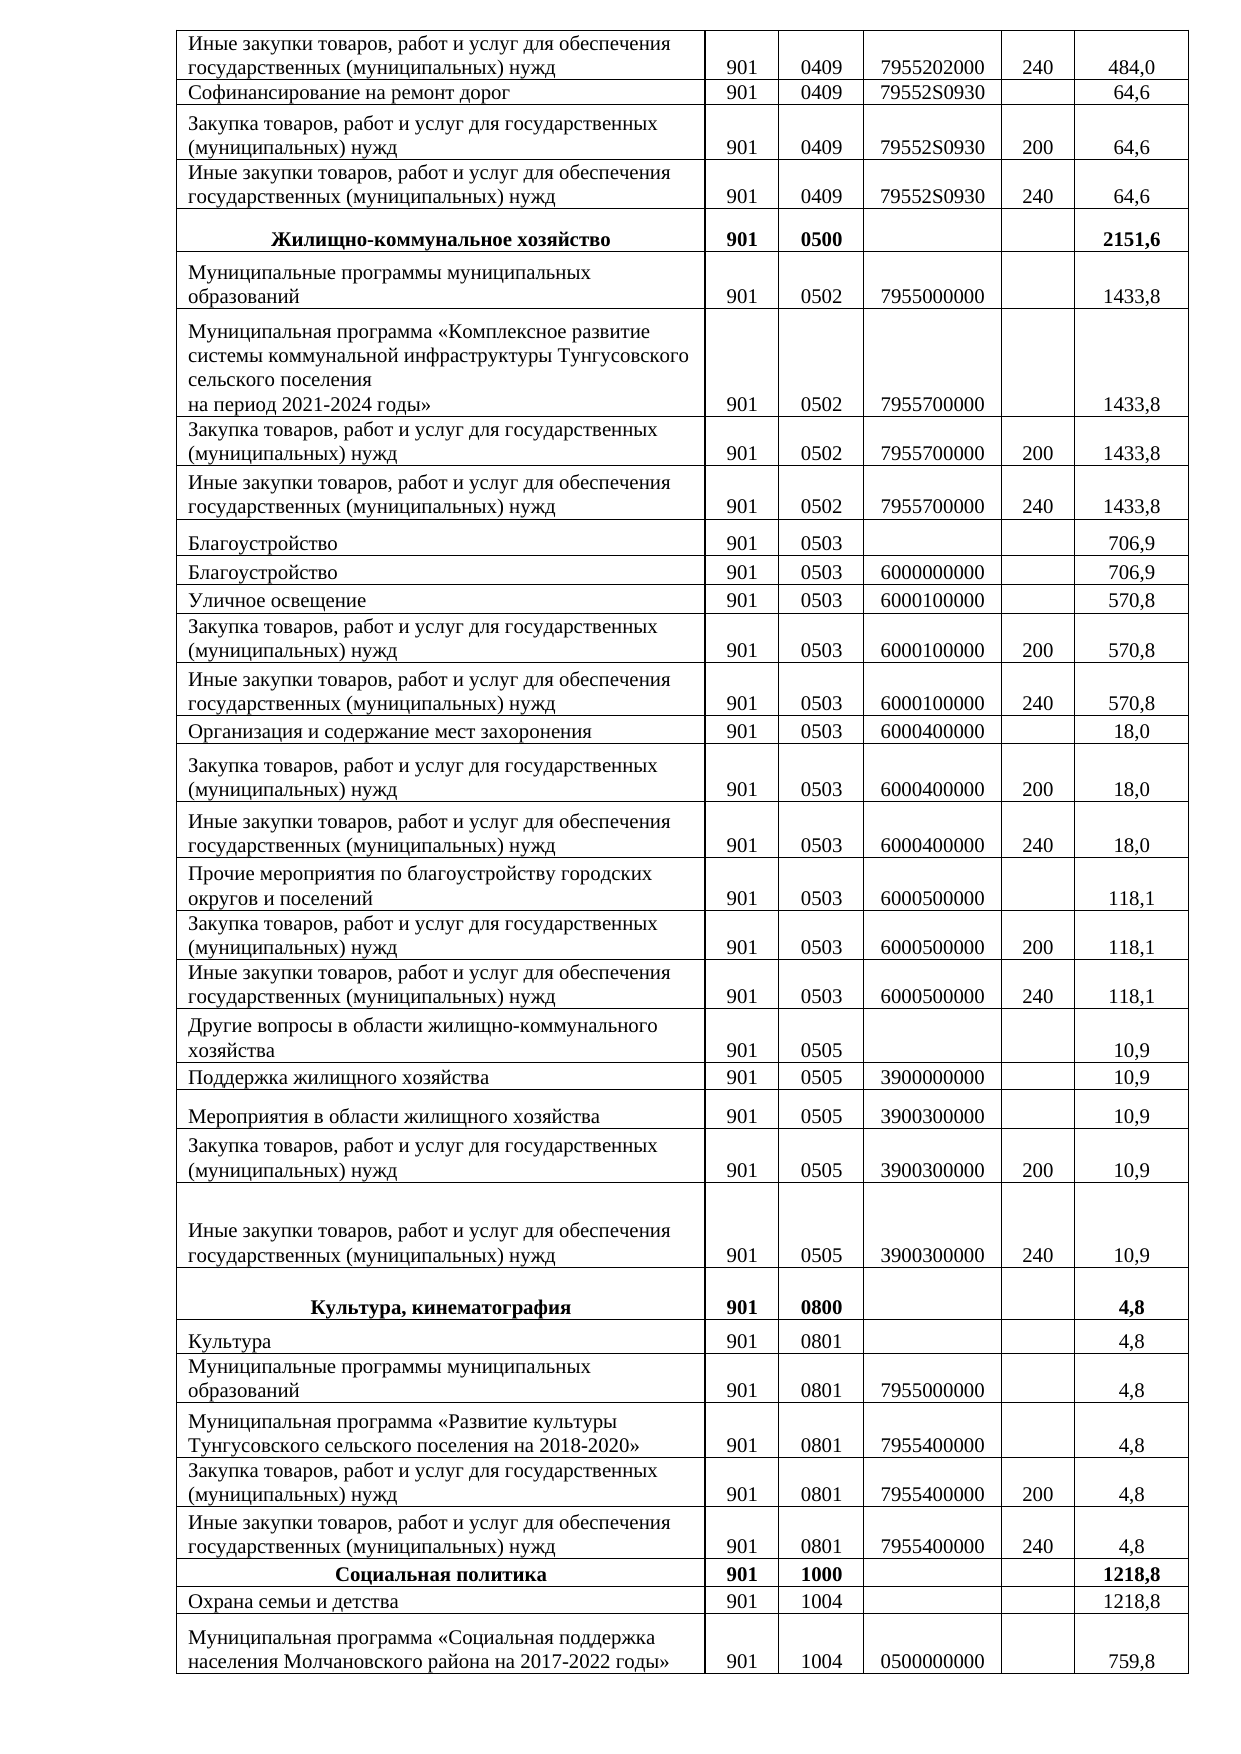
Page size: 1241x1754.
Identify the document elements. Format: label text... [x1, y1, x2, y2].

table_cell 0801 [779, 1403, 863, 1457]
table_cell 0505 [779, 1063, 863, 1089]
table_cell 240 [1002, 1183, 1074, 1267]
table_cell 6000100000 [864, 585, 1001, 612]
table_cell 6000100000 [864, 614, 1001, 662]
table_cell Иные закупки товаров, работ и услуг для обеспечения государственных (муниципальных) нужд [177, 663, 704, 715]
table_cell Социальная политика [177, 1559, 704, 1586]
table_cell 1433,8 [1075, 309, 1188, 416]
table_cell 6000000000 [864, 556, 1001, 584]
table_cell [1002, 1009, 1074, 1062]
table_cell 0502 [779, 417, 863, 465]
table_cell 1004 [779, 1614, 863, 1673]
table_cell 0801 [779, 1320, 863, 1353]
table_cell 4,8 [1075, 1354, 1188, 1402]
table_cell 706,9 [1075, 556, 1188, 584]
table_cell 6000400000 [864, 744, 1001, 801]
table_cell 10,9 [1075, 1063, 1188, 1089]
table_cell 901 [706, 1559, 778, 1586]
table_cell Уличное освещение [177, 585, 704, 612]
table_cell 901 [706, 1458, 778, 1506]
table_cell 200 [1002, 1458, 1074, 1506]
table_cell 4,8 [1075, 1268, 1188, 1319]
table_cell Закупка товаров, работ и услуг для государственных (муниципальных) нужд [177, 614, 704, 662]
table_cell 7955000000 [864, 252, 1001, 308]
table_cell 901 [706, 80, 778, 104]
table_cell 901 [706, 160, 778, 208]
table_cell 1433,8 [1075, 252, 1188, 308]
table_cell 240 [1002, 466, 1074, 518]
table_cell 0505 [779, 1090, 863, 1128]
table_cell 570,8 [1075, 663, 1188, 715]
table_cell 901 [706, 1268, 778, 1319]
table_cell 0502 [779, 252, 863, 308]
table_cell 901 [706, 716, 778, 743]
table_cell 64,6 [1075, 105, 1188, 159]
table_cell 3900300000 [864, 1183, 1001, 1267]
table_cell [1002, 1403, 1074, 1457]
table_cell 240 [1002, 802, 1074, 857]
table_cell 901 [706, 417, 778, 465]
table_cell 79552S0930 [864, 105, 1001, 159]
table_cell Организация и содержание мест захоронения [177, 716, 704, 743]
table_cell 0503 [779, 663, 863, 715]
table_cell 0503 [779, 614, 863, 662]
table_cell 0503 [779, 911, 863, 959]
table_cell Закупка товаров, работ и услуг для государственных (муниципальных) нужд [177, 744, 704, 801]
table_cell 0502 [779, 466, 863, 518]
table_cell 901 [706, 1587, 778, 1613]
table_cell [864, 520, 1001, 555]
table_cell 901 [706, 911, 778, 959]
table_cell 901 [706, 252, 778, 308]
table_cell [1002, 858, 1074, 909]
table_cell 901 [706, 1009, 778, 1062]
table_cell 901 [706, 466, 778, 518]
table_cell 901 [706, 309, 778, 416]
table_cell 1000 [779, 1559, 863, 1586]
table_cell 0505 [779, 1183, 863, 1267]
table_cell 901 [706, 614, 778, 662]
table_cell Иные закупки товаров, работ и услуг для обеспечения государственных (муниципальных) нужд [177, 1507, 704, 1558]
table_cell [1002, 1614, 1074, 1673]
table_cell [1002, 209, 1074, 251]
table_cell 7955700000 [864, 417, 1001, 465]
table_cell 0409 [779, 160, 863, 208]
table_cell 0409 [779, 105, 863, 159]
table_cell 901 [706, 960, 778, 1008]
table_cell 4,8 [1075, 1507, 1188, 1558]
table_cell 200 [1002, 417, 1074, 465]
table_cell [1002, 1090, 1074, 1128]
table_cell 901 [706, 802, 778, 857]
table_cell 7955400000 [864, 1458, 1001, 1506]
table_cell 901 [706, 1090, 778, 1128]
table_cell 901 [706, 744, 778, 801]
table_cell 901 [706, 1183, 778, 1267]
table_cell 7955000000 [864, 1354, 1001, 1402]
table_cell 0503 [779, 556, 863, 584]
table_cell 10,9 [1075, 1090, 1188, 1128]
table_cell Культура, кинематография [177, 1268, 704, 1319]
table_cell 901 [706, 1614, 778, 1673]
table_cell Прочие мероприятия по благоустройству городских округов и поселений [177, 858, 704, 909]
table_cell 0503 [779, 520, 863, 555]
table_cell Муниципальные программы муниципальных образований [177, 252, 704, 308]
table_cell Благоустройство [177, 556, 704, 584]
table_cell 7955400000 [864, 1507, 1001, 1558]
table_cell 240 [1002, 31, 1074, 79]
table_cell 10,9 [1075, 1009, 1188, 1062]
table_cell [1002, 1320, 1074, 1353]
table_cell [1002, 252, 1074, 308]
table_cell 0503 [779, 744, 863, 801]
table_cell 7955700000 [864, 466, 1001, 518]
table_cell 240 [1002, 663, 1074, 715]
table_cell 901 [706, 1403, 778, 1457]
table_cell [1002, 1587, 1074, 1613]
table_cell 10,9 [1075, 1129, 1188, 1182]
table_cell 901 [706, 1129, 778, 1182]
table_cell 901 [706, 556, 778, 584]
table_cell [177, 160, 704, 208]
table_cell Муниципальная программа «Развитие культуры Тунгусовского сельского поселения на 2018-2020» [177, 1403, 704, 1457]
table_cell 10,9 [1075, 1183, 1188, 1267]
table_cell Иные закупки товаров, работ и услуг для обеспечения государственных (муниципальных) нужд [177, 960, 704, 1008]
table_cell Муниципальная программа «Комплексное развитие системы коммунальной инфраструктуры Тунгусовского сельского поселения на период 2021-2024 годы» [177, 309, 704, 416]
table_cell 64,6 [1075, 160, 1188, 208]
table_cell 4,8 [1075, 1458, 1188, 1506]
table_cell 6000400000 [864, 716, 1001, 743]
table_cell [177, 31, 704, 79]
table_cell 0503 [779, 802, 863, 857]
table_cell 1433,8 [1075, 466, 1188, 518]
table_cell 3900300000 [864, 1129, 1001, 1182]
table_cell 1004 [779, 1587, 863, 1613]
table_cell 240 [1002, 1507, 1074, 1558]
table_cell 64,6 [1075, 80, 1188, 104]
table_cell 901 [706, 663, 778, 715]
table_cell 0505 [779, 1009, 863, 1062]
table_cell [1002, 1268, 1074, 1319]
table_cell 79552S0930 [864, 160, 1001, 208]
table_cell 570,8 [1075, 614, 1188, 662]
table_cell [864, 1320, 1001, 1353]
table_cell Закупка товаров, работ и услуг для государственных (муниципальных) нужд [177, 911, 704, 959]
table_cell Мероприятия в области жилищного хозяйства [177, 1090, 704, 1128]
table_cell 6000500000 [864, 960, 1001, 1008]
table_cell 2151,6 [1075, 209, 1188, 251]
table_cell Благоустройство [177, 520, 704, 555]
table_cell Закупка товаров, работ и услуг для государственных (муниципальных) нужд [177, 417, 704, 465]
table_cell 200 [1002, 614, 1074, 662]
table_cell 0409 [779, 31, 863, 79]
table_cell 901 [706, 1507, 778, 1558]
table_cell 6000500000 [864, 911, 1001, 959]
table_cell 200 [1002, 911, 1074, 959]
table_cell 901 [706, 858, 778, 909]
table_cell 7955700000 [864, 309, 1001, 416]
table_cell 484,0 [1075, 31, 1188, 79]
table_cell Другие вопросы в области жилищно-коммунального хозяйства [177, 1009, 704, 1062]
table_cell Муниципальная программа «Социальная поддержка населения Молчановского района на 2017-2022 годы» [177, 1614, 704, 1673]
table_cell Иные закупки товаров, работ и услуг для обеспечения государственных (муниципальных) нужд [177, 466, 704, 518]
table_cell 200 [1002, 744, 1074, 801]
table_cell 0502 [779, 309, 863, 416]
table_cell [1002, 1063, 1074, 1089]
table_cell Иные закупки товаров, работ и услуг для обеспечения государственных (муниципальных) нужд [177, 1183, 704, 1267]
table_cell 901 [706, 209, 778, 251]
table_cell Муниципальные программы муниципальных образований [177, 1354, 704, 1402]
table_cell 118,1 [1075, 911, 1188, 959]
table_cell 4,8 [1075, 1320, 1188, 1353]
table_cell 759,8 [1075, 1614, 1188, 1673]
table_cell 0801 [779, 1507, 863, 1558]
table_cell 0505 [779, 1129, 863, 1182]
table_cell 240 [1002, 160, 1074, 208]
table_cell 18,0 [1075, 716, 1188, 743]
table_cell 901 [706, 1320, 778, 1353]
table_cell 1218,8 [1075, 1587, 1188, 1613]
table_cell 0800 [779, 1268, 863, 1319]
table_cell 118,1 [1075, 858, 1188, 909]
table_cell 901 [706, 31, 778, 79]
table_cell 0503 [779, 960, 863, 1008]
table_cell 0500 [779, 209, 863, 251]
table_cell 200 [1002, 105, 1074, 159]
table_cell 240 [1002, 960, 1074, 1008]
table_cell 901 [706, 585, 778, 612]
table_cell 3900300000 [864, 1090, 1001, 1128]
table_cell 6000100000 [864, 663, 1001, 715]
table_cell 901 [706, 1063, 778, 1089]
table_cell Иные закупки товаров, работ и услуг для обеспечения государственных (муниципальных) нужд [177, 802, 704, 857]
table_cell 901 [706, 520, 778, 555]
table_cell 0801 [779, 1354, 863, 1402]
table_cell 18,0 [1075, 802, 1188, 857]
table_cell 6000500000 [864, 858, 1001, 909]
table_cell 200 [1002, 1129, 1074, 1182]
table_cell 901 [706, 1354, 778, 1402]
table_cell 3900000000 [864, 1063, 1001, 1089]
table_cell [864, 209, 1001, 251]
table_cell Софинансирование на ремонт дорог [177, 80, 704, 104]
table_cell 0409 [779, 80, 863, 104]
table_cell Закупка товаров, работ и услуг для государственных (муниципальных) нужд [177, 1129, 704, 1182]
table_cell Охрана семьи и детства [177, 1587, 704, 1613]
table_cell 0801 [779, 1458, 863, 1506]
table_cell 7955202000 [864, 31, 1001, 79]
table_cell Поддержка жилищного хозяйства [177, 1063, 704, 1089]
table_cell [864, 1268, 1001, 1319]
table_cell 0500000000 [864, 1614, 1001, 1673]
table_cell 706,9 [1075, 520, 1188, 555]
table_cell Закупка товаров, работ и услуг для государственных (муниципальных) нужд [177, 1458, 704, 1506]
table_cell 79552S0930 [864, 80, 1001, 104]
table_cell 1433,8 [1075, 417, 1188, 465]
table_cell [1002, 1559, 1074, 1586]
table_cell [1002, 309, 1074, 416]
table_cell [177, 105, 704, 159]
table_cell 570,8 [1075, 585, 1188, 612]
table_cell 7955400000 [864, 1403, 1001, 1457]
table_cell [1002, 520, 1074, 555]
table_cell 901 [706, 105, 778, 159]
table_cell 0503 [779, 716, 863, 743]
table_cell 0503 [779, 585, 863, 612]
table_cell [1002, 716, 1074, 743]
table_cell [1002, 585, 1074, 612]
table_cell [864, 1559, 1001, 1586]
table_cell [1002, 80, 1074, 104]
table_cell 1218,8 [1075, 1559, 1188, 1586]
table_cell [864, 1009, 1001, 1062]
table_cell 6000400000 [864, 802, 1001, 857]
table_cell 118,1 [1075, 960, 1188, 1008]
table_cell [1002, 1354, 1074, 1402]
table_cell 4,8 [1075, 1403, 1188, 1457]
table_cell 18,0 [1075, 744, 1188, 801]
table_cell Культура [177, 1320, 704, 1353]
table_cell [1002, 556, 1074, 584]
table_cell Жилищно-коммунальное хозяйство [177, 209, 704, 251]
table_cell [864, 1587, 1001, 1613]
table_cell 0503 [779, 858, 863, 909]
